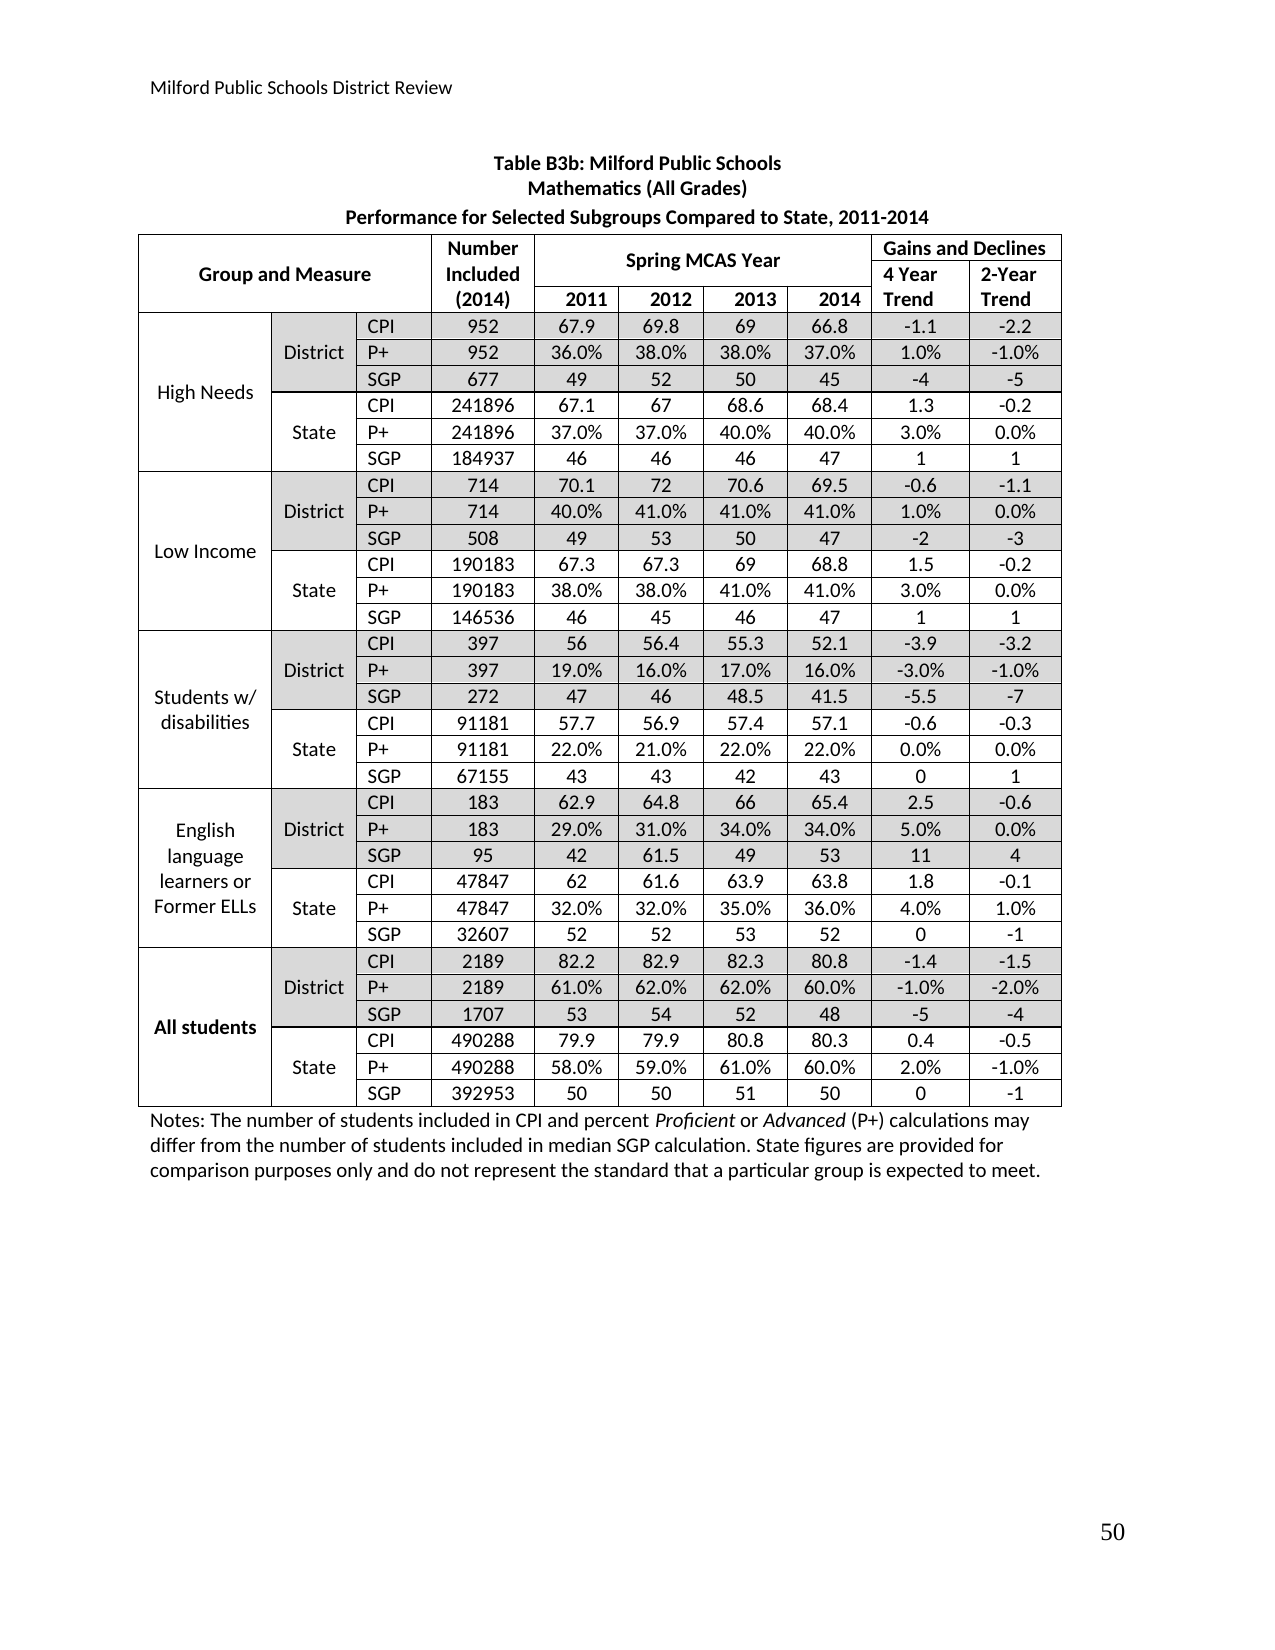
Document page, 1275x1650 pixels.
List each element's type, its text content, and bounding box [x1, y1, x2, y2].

table_cell -4 [970, 1001, 1061, 1026]
table_cell 0 [872, 1080, 969, 1106]
table_cell 190183 [432, 551, 534, 577]
table_cell 38.0% [619, 578, 703, 603]
table_cell 0.0% [970, 578, 1061, 603]
table_cell 50 [788, 1080, 871, 1106]
table_cell 45 [788, 366, 871, 391]
table_cell 49 [535, 525, 618, 550]
table_cell 2.0% [872, 1054, 969, 1079]
table_cell -5 [872, 1001, 969, 1026]
table_cell 0.4 [872, 1028, 969, 1053]
table_cell District [272, 313, 356, 391]
table_cell SGP [357, 1001, 431, 1026]
table_cell 32.0% [535, 895, 618, 921]
table_cell English language learners or Former ELLs [139, 789, 271, 947]
table_cell -1 [970, 1080, 1061, 1106]
table_cell District [272, 789, 356, 868]
table_cell 43 [619, 763, 703, 788]
table_cell 47 [788, 445, 871, 471]
text Performance for Selected Subgroups Compared to State, 2011-2014 [150, 204, 1125, 230]
table_cell 51 [704, 1080, 787, 1106]
table_cell CPI [357, 313, 431, 338]
table_cell 392953 [432, 1080, 534, 1106]
table_cell SGP [357, 366, 431, 391]
table_cell 46 [535, 445, 618, 471]
table_cell P+ [357, 657, 431, 682]
table_cell 60.0% [788, 975, 871, 1000]
table_cell 63.9 [704, 869, 787, 894]
table_cell -4 [872, 366, 969, 391]
table_cell 37.0% [619, 419, 703, 444]
table_cell 34.0% [704, 816, 787, 841]
table_cell 490288 [432, 1028, 534, 1053]
table_cell 52 [704, 1001, 787, 1026]
table_cell -1 [970, 922, 1061, 947]
table_cell 69 [704, 551, 787, 577]
table_cell 272 [432, 684, 534, 709]
table_cell 1 [970, 445, 1061, 471]
table_cell 2013 [704, 287, 787, 312]
table_cell 82.9 [619, 948, 703, 973]
text Mathematics (All Grades) [150, 175, 1125, 201]
table_cell -1.1 [872, 313, 969, 338]
table_cell CPI [357, 551, 431, 577]
table_cell 56.9 [619, 710, 703, 735]
table_cell 53 [788, 842, 871, 868]
table_cell 50 [704, 366, 787, 391]
table_cell P+ [357, 1054, 431, 1079]
table_cell 0.0% [970, 736, 1061, 762]
table_cell -1.4 [872, 948, 969, 973]
table_cell 68.6 [704, 393, 787, 418]
table_cell 1 [970, 763, 1061, 788]
table_cell 677 [432, 366, 534, 391]
table_cell 62 [535, 869, 618, 894]
table_cell 53 [535, 1001, 618, 1026]
table_cell 49 [535, 366, 618, 391]
table_cell 714 [432, 472, 534, 497]
table_cell 37.0% [788, 340, 871, 365]
table_cell 0.0% [970, 816, 1061, 841]
table_cell 42 [535, 842, 618, 868]
table_cell SGP [357, 445, 431, 471]
table_cell 32607 [432, 922, 534, 947]
table_cell SGP [357, 842, 431, 868]
table_cell -3.2 [970, 631, 1061, 656]
table_cell 0 [872, 922, 969, 947]
table_cell 397 [432, 657, 534, 682]
table_cell 47 [788, 525, 871, 550]
table_cell 1 [872, 445, 969, 471]
table_cell 34.0% [788, 816, 871, 841]
table_cell SGP [357, 684, 431, 709]
table_cell -5 [970, 366, 1061, 391]
table_cell 3.0% [872, 578, 969, 603]
table_cell High Needs [139, 313, 271, 471]
table_cell 72 [619, 472, 703, 497]
table_cell 65.4 [788, 789, 871, 815]
table_cell State [272, 1028, 356, 1106]
table_cell 67.3 [619, 551, 703, 577]
table_cell Students w/ disabilities [139, 631, 271, 788]
table_cell 70.1 [535, 472, 618, 497]
table_cell 2014 [788, 287, 871, 312]
table_cell 241896 [432, 393, 534, 418]
table_cell 22.0% [535, 736, 618, 762]
table_cell 67.1 [535, 393, 618, 418]
table_cell 1.5 [872, 551, 969, 577]
table_cell 2-Year Trend [970, 261, 1061, 312]
table_cell 5.0% [872, 816, 969, 841]
table_cell -7 [970, 684, 1061, 709]
table_cell 41.5 [788, 684, 871, 709]
table_cell 29.0% [535, 816, 618, 841]
table_cell 38.0% [535, 578, 618, 603]
table_cell All students [139, 948, 271, 1106]
table_cell 0.0% [872, 736, 969, 762]
table_cell 1.8 [872, 869, 969, 894]
table_cell CPI [357, 631, 431, 656]
table_cell 40.0% [535, 498, 618, 524]
table_cell 70.6 [704, 472, 787, 497]
table_cell 46 [704, 604, 787, 629]
table_cell -2.2 [970, 313, 1061, 338]
table_cell 41.0% [788, 498, 871, 524]
table_cell 1.0% [872, 340, 969, 365]
table_cell 714 [432, 498, 534, 524]
table_cell District [272, 631, 356, 709]
table_cell 1.3 [872, 393, 969, 418]
table_cell 40.0% [788, 419, 871, 444]
table_cell 50 [704, 525, 787, 550]
table_cell 64.8 [619, 789, 703, 815]
table_cell 67.3 [535, 551, 618, 577]
table_cell CPI [357, 869, 431, 894]
table_cell 61.6 [619, 869, 703, 894]
table_cell 50 [535, 1080, 618, 1106]
table_cell 2.5 [872, 789, 969, 815]
table_cell 66.8 [788, 313, 871, 338]
table_cell 68.8 [788, 551, 871, 577]
table_cell 38.0% [704, 340, 787, 365]
table_cell 47 [535, 684, 618, 709]
table_cell 38.0% [619, 340, 703, 365]
table_cell 32.0% [619, 895, 703, 921]
table_cell State [272, 393, 356, 471]
table_cell 69.5 [788, 472, 871, 497]
table_cell 47847 [432, 895, 534, 921]
table_cell CPI [357, 789, 431, 815]
table_cell 67 [619, 393, 703, 418]
table_cell -0.3 [970, 710, 1061, 735]
table_cell 48 [788, 1001, 871, 1026]
table_cell P+ [357, 578, 431, 603]
table_cell 63.8 [788, 869, 871, 894]
table_cell 42 [704, 763, 787, 788]
table_cell -1.5 [970, 948, 1061, 973]
table_cell P+ [357, 975, 431, 1000]
table_cell 1.0% [872, 498, 969, 524]
table_cell 69.8 [619, 313, 703, 338]
table_cell 61.0% [535, 975, 618, 1000]
table_cell SGP [357, 604, 431, 629]
table_cell 1707 [432, 1001, 534, 1026]
table_cell 54 [619, 1001, 703, 1026]
table_cell 57.7 [535, 710, 618, 735]
table_cell 69 [704, 313, 787, 338]
table_cell 21.0% [619, 736, 703, 762]
table_cell 58.0% [535, 1054, 618, 1079]
table_cell 80.3 [788, 1028, 871, 1053]
table_cell 49 [704, 842, 787, 868]
table_cell 952 [432, 340, 534, 365]
table_cell 82.3 [704, 948, 787, 973]
table_cell 50 [619, 1080, 703, 1106]
table_cell SGP [357, 525, 431, 550]
table_cell State [272, 869, 356, 947]
table_cell 508 [432, 525, 534, 550]
table_cell 80.8 [704, 1028, 787, 1053]
table_cell 61.5 [619, 842, 703, 868]
table_cell 48.5 [704, 684, 787, 709]
table_cell 0.0% [970, 419, 1061, 444]
table_cell 17.0% [704, 657, 787, 682]
table_cell P+ [357, 816, 431, 841]
table_cell 57.1 [788, 710, 871, 735]
table_cell 16.0% [619, 657, 703, 682]
table_cell 46 [704, 445, 787, 471]
table_cell 2189 [432, 948, 534, 973]
table_cell -1.1 [970, 472, 1061, 497]
table_cell 41.0% [619, 498, 703, 524]
table_cell -3.0% [872, 657, 969, 682]
table_cell P+ [357, 340, 431, 365]
table_cell 55.3 [704, 631, 787, 656]
table_cell 59.0% [619, 1054, 703, 1079]
table_cell 79.9 [619, 1028, 703, 1053]
table_cell 79.9 [535, 1028, 618, 1053]
table_cell 1 [970, 604, 1061, 629]
table_cell 3.0% [872, 419, 969, 444]
table_cell 62.0% [704, 975, 787, 1000]
table_cell 0 [872, 763, 969, 788]
table_cell 52 [535, 922, 618, 947]
table_cell -3.9 [872, 631, 969, 656]
table_cell -0.6 [970, 789, 1061, 815]
table_cell 952 [432, 313, 534, 338]
table_cell -0.2 [970, 551, 1061, 577]
text Table B3b: Milford Public Schools [150, 150, 1125, 175]
table_cell -1.0% [970, 1054, 1061, 1079]
table_cell 41.0% [788, 578, 871, 603]
table_cell 52 [619, 366, 703, 391]
table_cell -5.5 [872, 684, 969, 709]
table_cell 52 [788, 922, 871, 947]
table_cell -2.0% [970, 975, 1061, 1000]
table_cell 40.0% [704, 419, 787, 444]
table_cell 91181 [432, 710, 534, 735]
table_cell 2011 [535, 287, 618, 312]
table_header Number Included (2014) [432, 235, 534, 312]
table_cell 47 [788, 604, 871, 629]
table_cell -2 [872, 525, 969, 550]
table_cell 56 [535, 631, 618, 656]
table_cell 4 Year Trend [872, 261, 969, 312]
table_cell 4.0% [872, 895, 969, 921]
table_cell 1.0% [970, 895, 1061, 921]
table_cell 41.0% [704, 498, 787, 524]
table_cell 183 [432, 789, 534, 815]
table_cell 46 [619, 445, 703, 471]
table_cell State [272, 710, 356, 788]
table_cell 146536 [432, 604, 534, 629]
table_cell -0.6 [872, 472, 969, 497]
table_cell 62.0% [619, 975, 703, 1000]
table_cell 82.2 [535, 948, 618, 973]
table_cell P+ [357, 419, 431, 444]
table_cell 35.0% [704, 895, 787, 921]
table_cell 241896 [432, 419, 534, 444]
table_cell District [272, 472, 356, 550]
table_cell 53 [619, 525, 703, 550]
table_cell 22.0% [704, 736, 787, 762]
table_cell 62.9 [535, 789, 618, 815]
table_cell 67.9 [535, 313, 618, 338]
table_cell 53 [704, 922, 787, 947]
table_cell 397 [432, 631, 534, 656]
table_cell 490288 [432, 1054, 534, 1079]
table_cell 47847 [432, 869, 534, 894]
table_cell 31.0% [619, 816, 703, 841]
table_cell 19.0% [535, 657, 618, 682]
table_cell P+ [357, 498, 431, 524]
table_cell -0.2 [970, 393, 1061, 418]
table_cell 46 [619, 684, 703, 709]
table_cell 43 [788, 763, 871, 788]
table_cell CPI [357, 948, 431, 973]
table_cell 43 [535, 763, 618, 788]
table_cell 11 [872, 842, 969, 868]
table_cell 66 [704, 789, 787, 815]
table_cell -3 [970, 525, 1061, 550]
table_cell -0.1 [970, 869, 1061, 894]
table_cell 16.0% [788, 657, 871, 682]
table_cell SGP [357, 763, 431, 788]
table_cell 45 [619, 604, 703, 629]
table_cell 52 [619, 922, 703, 947]
table_cell State [272, 551, 356, 629]
table_cell 52.1 [788, 631, 871, 656]
table_cell District [272, 948, 356, 1026]
table_cell 56.4 [619, 631, 703, 656]
table_cell 36.0% [788, 895, 871, 921]
table_cell 95 [432, 842, 534, 868]
table_cell -1.0% [872, 975, 969, 1000]
table_cell P+ [357, 895, 431, 921]
table_cell 190183 [432, 578, 534, 603]
table_cell 91181 [432, 736, 534, 762]
table_header Gains and Declines [872, 235, 1061, 260]
table_cell 60.0% [788, 1054, 871, 1079]
table_cell 68.4 [788, 393, 871, 418]
table_cell Notes: The number of students included in CPI and percent Proficient or Advanced (P+) calculations may differ from the number of students included in median SGP calculation. State figures are provided for comparison purposes only and do not represent the standard that a particular group is expected to meet. [139, 1107, 1061, 1183]
table_cell 2189 [432, 975, 534, 1000]
table_cell -1.0% [970, 340, 1061, 365]
table_cell CPI [357, 1028, 431, 1053]
table_cell 183 [432, 816, 534, 841]
table_cell 2012 [619, 287, 703, 312]
table_cell Low Income [139, 472, 271, 629]
table_cell SGP [357, 922, 431, 947]
table_cell 67155 [432, 763, 534, 788]
table_cell 41.0% [704, 578, 787, 603]
table_cell CPI [357, 393, 431, 418]
table_cell 46 [535, 604, 618, 629]
table_cell -0.5 [970, 1028, 1061, 1053]
table_cell 184937 [432, 445, 534, 471]
table_cell 80.8 [788, 948, 871, 973]
table_cell P+ [357, 736, 431, 762]
table_cell 4 [970, 842, 1061, 868]
table_cell 0.0% [970, 498, 1061, 524]
table_cell 1 [872, 604, 969, 629]
table_cell -0.6 [872, 710, 969, 735]
table_cell SGP [357, 1080, 431, 1106]
table_cell 36.0% [535, 340, 618, 365]
table_cell CPI [357, 472, 431, 497]
table_cell 22.0% [788, 736, 871, 762]
table_header Spring MCAS Year [535, 235, 871, 286]
table_cell 57.4 [704, 710, 787, 735]
table_cell -1.0% [970, 657, 1061, 682]
table_cell CPI [357, 710, 431, 735]
table_cell 37.0% [535, 419, 618, 444]
table_cell 61.0% [704, 1054, 787, 1079]
table_header Group and Measure [139, 235, 431, 312]
